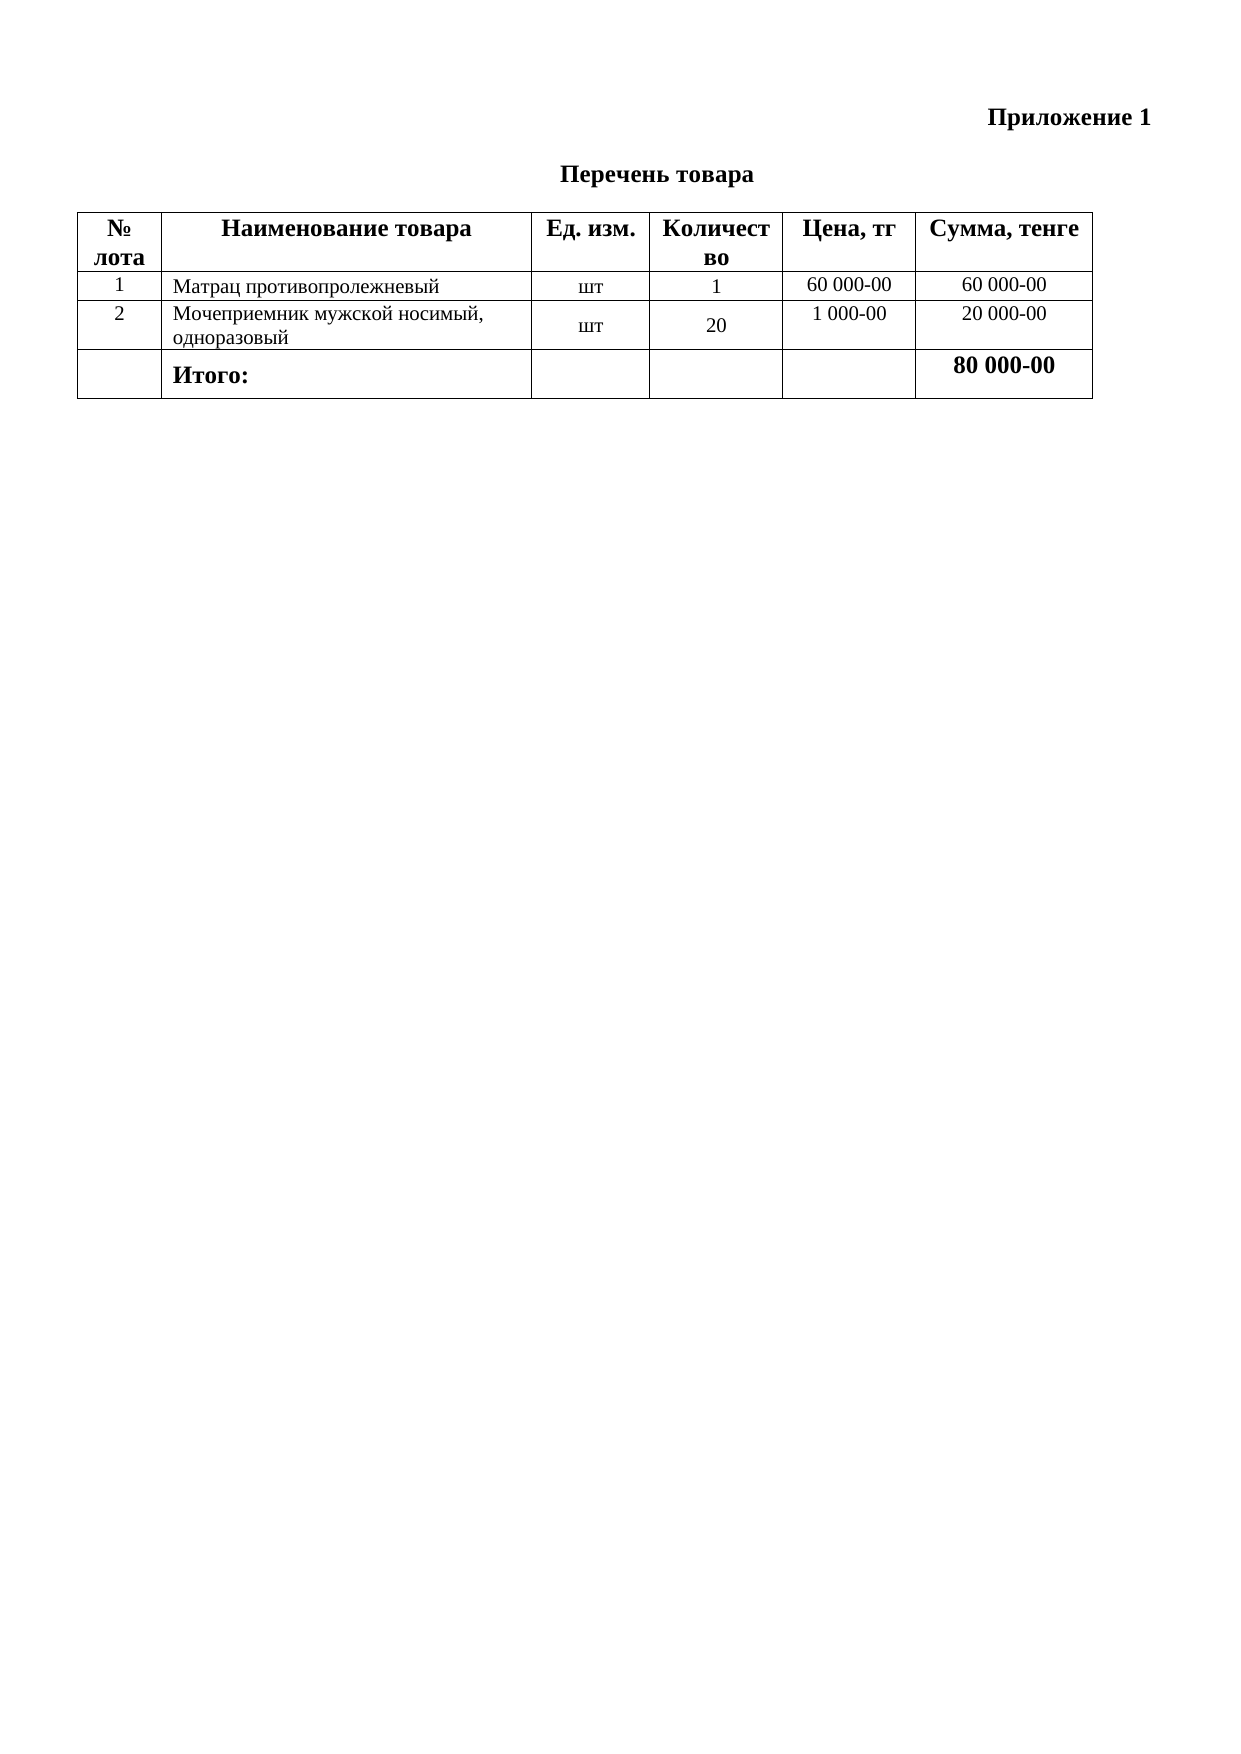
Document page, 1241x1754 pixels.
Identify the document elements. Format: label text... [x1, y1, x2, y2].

table_cell 2 [78, 301, 161, 349]
table_cell 80 000-00 [916, 350, 1092, 398]
table_cell [650, 350, 782, 398]
table_header № лота [78, 213, 161, 271]
table_cell 1 000-00 [783, 301, 915, 349]
table_cell Итого: [162, 350, 531, 398]
table_header Количество [650, 213, 782, 271]
text Перечень товара [89, 159, 1152, 188]
table_header Сумма, тенге [916, 213, 1092, 271]
table_header Цена, тг [783, 213, 915, 271]
table_header Наименование товара [162, 213, 531, 271]
table_cell Мочеприемник мужской носимый, одноразовый [162, 301, 531, 349]
table_cell 20 000-00 [916, 301, 1092, 349]
text Приложение 1 [89, 102, 1152, 131]
table_cell 20 [650, 301, 782, 349]
table_cell 1 [650, 272, 782, 300]
table_cell 1 [78, 272, 161, 300]
table_cell шт [532, 272, 649, 300]
table_cell [78, 350, 161, 398]
table_cell 60 000-00 [783, 272, 915, 300]
table_cell Матрац противопролежневый [162, 272, 531, 300]
table_cell шт [532, 301, 649, 349]
table_cell 60 000-00 [916, 272, 1092, 300]
table_header Ед. изм. [532, 213, 649, 271]
table_cell [532, 350, 649, 398]
table_cell [783, 350, 915, 398]
